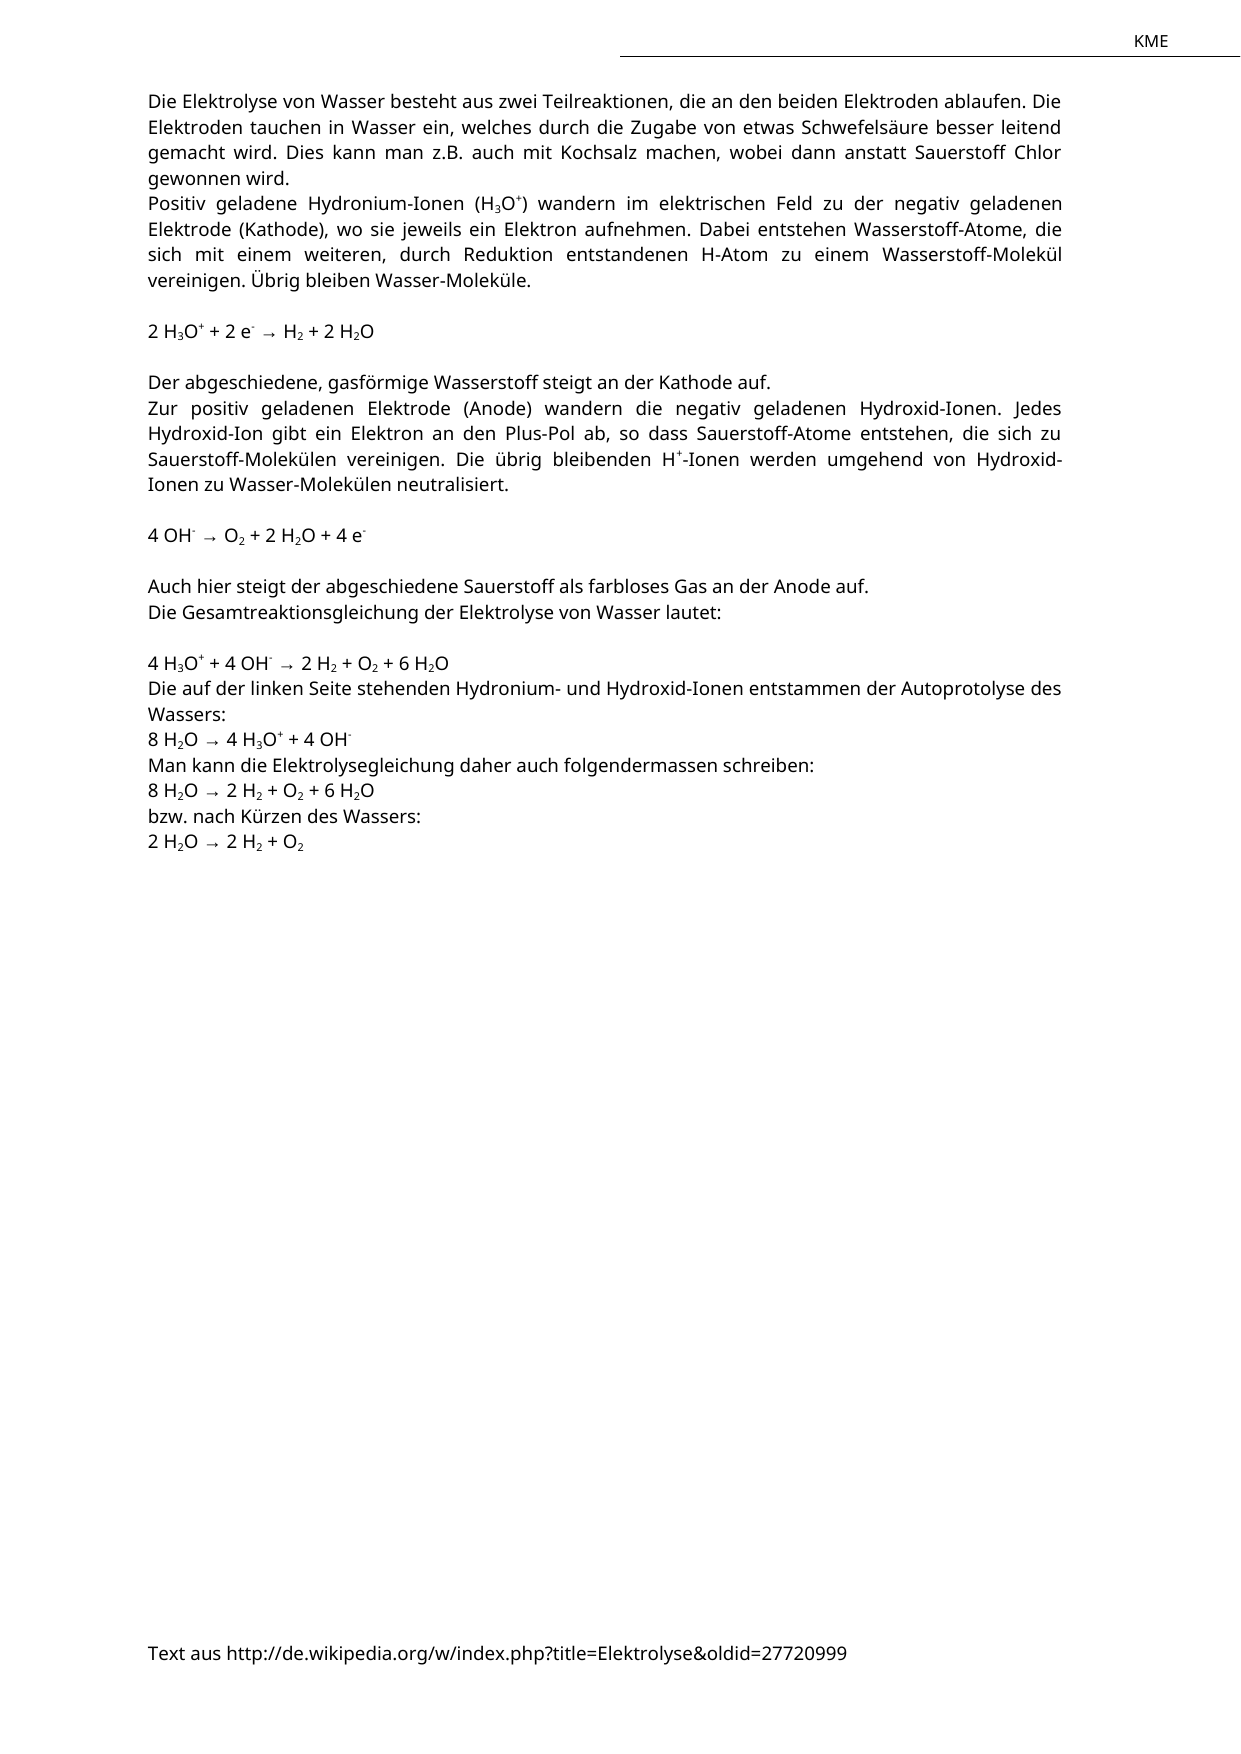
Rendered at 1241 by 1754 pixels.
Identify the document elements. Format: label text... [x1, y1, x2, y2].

text Die Elektrolyse von Wasser besteht aus zwei Teilreaktionen, die an den beiden Elektroden ablaufen. Die Elektroden tauchen in Wasser ein, welches durch die Zugabe von etwas Schwefelsäure besser leitend gemacht wird. Dies kann man z.B. auch mit Kochsalz machen, wobei dann anstatt Sauerstoff Chlor gewonnen wird. [148, 89, 1063, 191]
text Positiv geladene Hydronium-Ionen (H3O+) wandern im elektrischen Feld zu der negativ geladenen Elektrode (Kathode), wo sie jeweils ein Elektron aufnehmen. Dabei entstehen Wasserstoff-Atome, die sich mit einem weiteren, durch Reduktion entstandenen H-Atom zu einem Wasserstoff-Molekül vereinigen. Übrig bleiben Wasser-Moleküle. [148, 191, 1063, 293]
text Der abgeschiedene, gasförmige Wasserstoff steigt an der Kathode auf. [148, 369, 1063, 395]
text bzw. nach Kürzen des Wassers: [148, 803, 1063, 829]
text 4 OH- → O2 + 2 H2O + 4 e- [148, 522, 1063, 548]
text Auch hier steigt der abgeschiedene Sauerstoff als farbloses Gas an der Anode auf. [148, 573, 1063, 599]
text 4 H3O+ + 4 OH- → 2 H2 + O2 + 6 H2O [148, 650, 1063, 676]
text Zur positiv geladenen Elektrode (Anode) wandern die negativ geladenen Hydroxid-Ionen. Jedes Hydroxid-Ion gibt ein Elektron an den Plus-Pol ab, so dass Sauerstoff-Atome entstehen, die sich zu Sauerstoff-Molekülen vereinigen. Die übrig bleibenden H+-Ionen werden umgehend von Hydroxid-Ionen zu Wasser-Molekülen neutralisiert. [148, 395, 1063, 497]
text 2 H2O → 2 H2 + O2 [148, 829, 1063, 854]
text Die auf der linken Seite stehenden Hydronium- und Hydroxid-Ionen entstammen der Autoprotolyse des Wassers: [148, 676, 1063, 727]
text 8 H2O → 2 H2 + O2 + 6 H2O [148, 778, 1063, 803]
text 8 H2O → 4 H3O+ + 4 OH- [148, 727, 1063, 752]
text 2 H3O+ + 2 e- → H2 + 2 H2O [148, 318, 1063, 344]
text Die Gesamtreaktionsgleichung der Elektrolyse von Wasser lautet: [148, 599, 1063, 624]
text Man kann die Elektrolysegleichung daher auch folgendermassen schreiben: [148, 752, 1063, 778]
